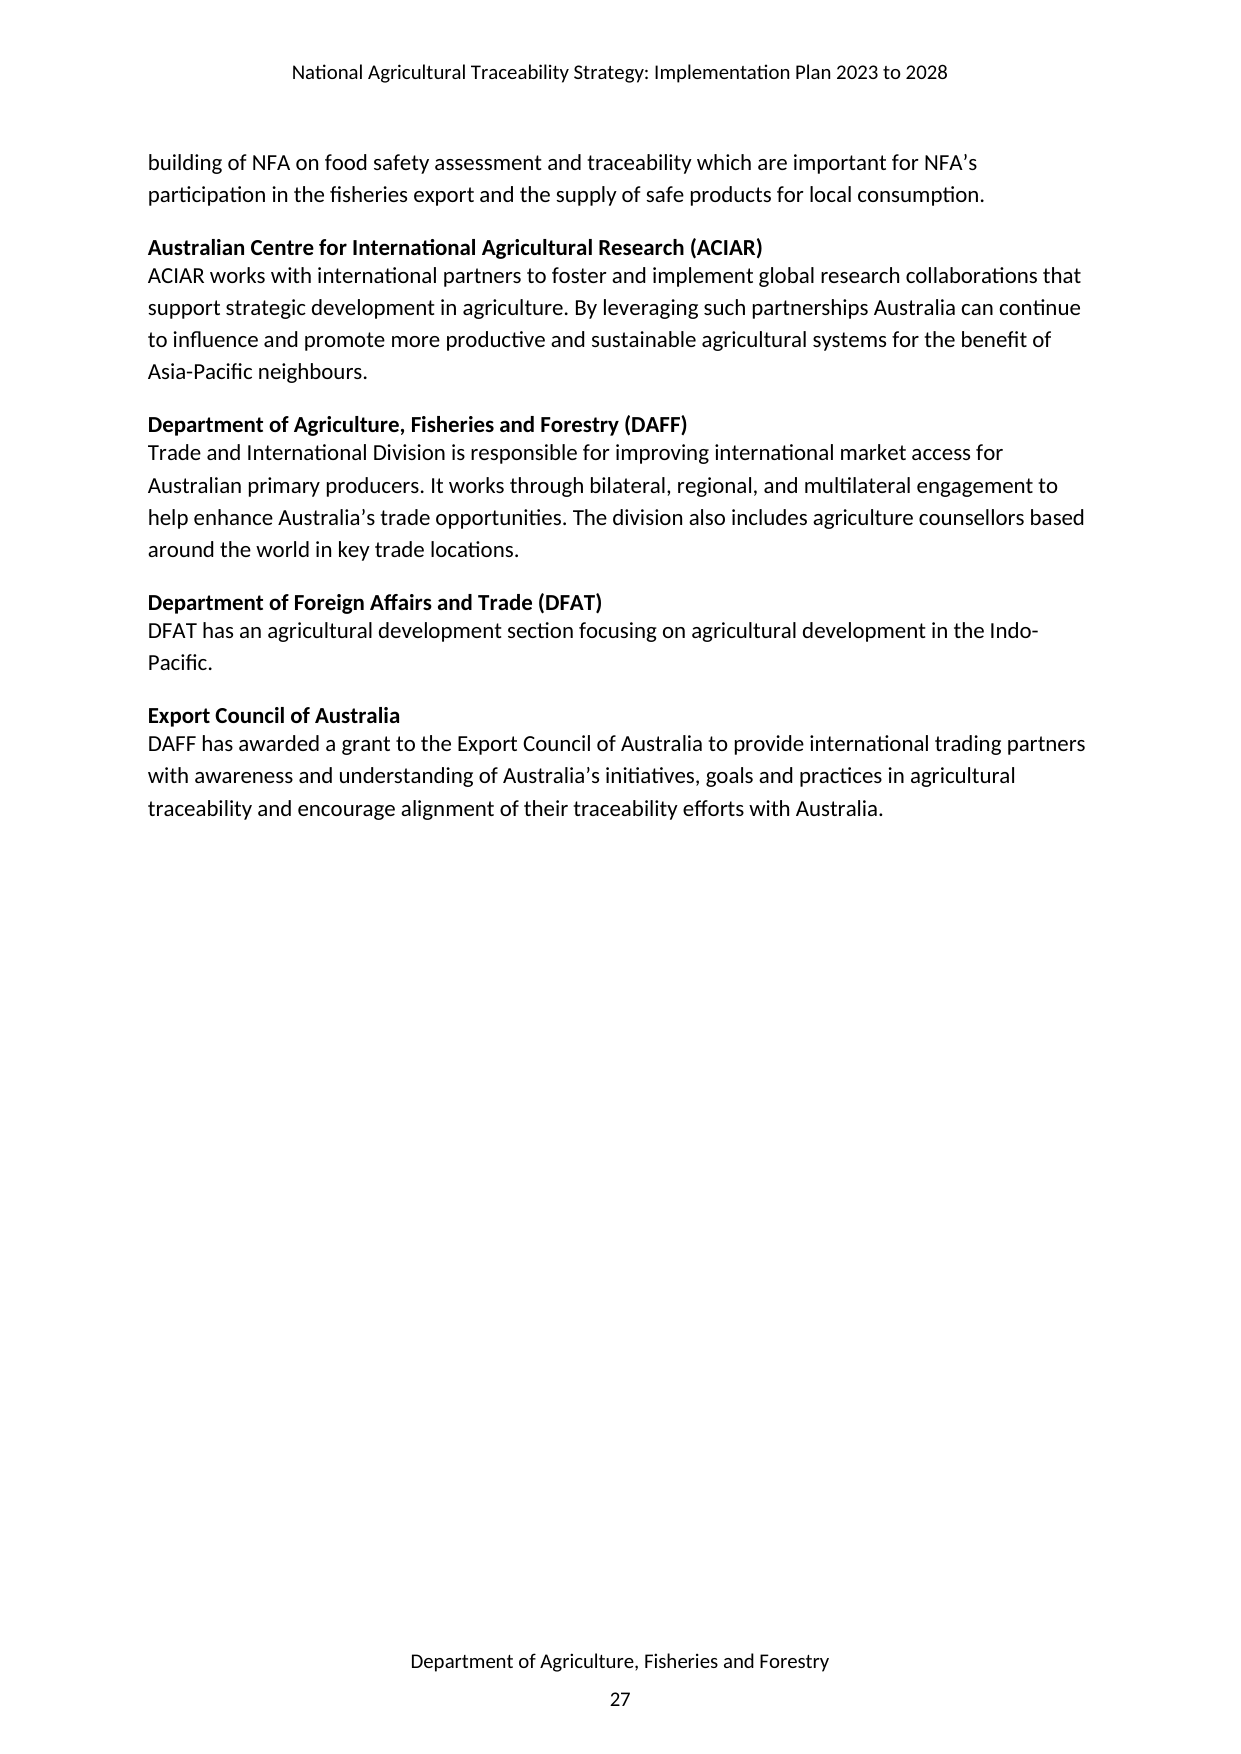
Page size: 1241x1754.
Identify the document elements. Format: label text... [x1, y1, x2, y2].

text ACIAR works with international partners to foster and implement global research collaborations that support strategic development in agriculture. By leveraging such partnerships Australia can continue to influence and promote more productive and sustainable agricultural systems for the benefit of Asia-Pacific neighbours. [148, 261, 1092, 386]
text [148, 148, 1092, 208]
subtitle Export Council of Australia [148, 701, 1092, 729]
text DFAT has an agricultural development section focusing on agricultural development in the Indo-Pacific. [148, 616, 1092, 676]
subtitle Department of Foreign Affairs and Trade (DFAT) [148, 588, 1092, 616]
text Trade and International Division is responsible for improving international market access for Australian primary producers. It works through bilateral, regional, and multilateral engagement to help enhance Australia’s trade opportunities. The division also includes agriculture counsellors based around the world in key trade locations. [148, 438, 1092, 563]
text DAFF has awarded a grant to the Export Council of Australia to provide international trading partners with awareness and understanding of Australia’s initiatives, goals and practices in agricultural traceability and encourage alignment of their traceability efforts with Australia. [148, 729, 1092, 822]
subtitle Australian Centre for International Agricultural Research (ACIAR) [148, 233, 1092, 261]
subtitle Department of Agriculture, Fisheries and Forestry (DAFF) [148, 411, 1092, 438]
